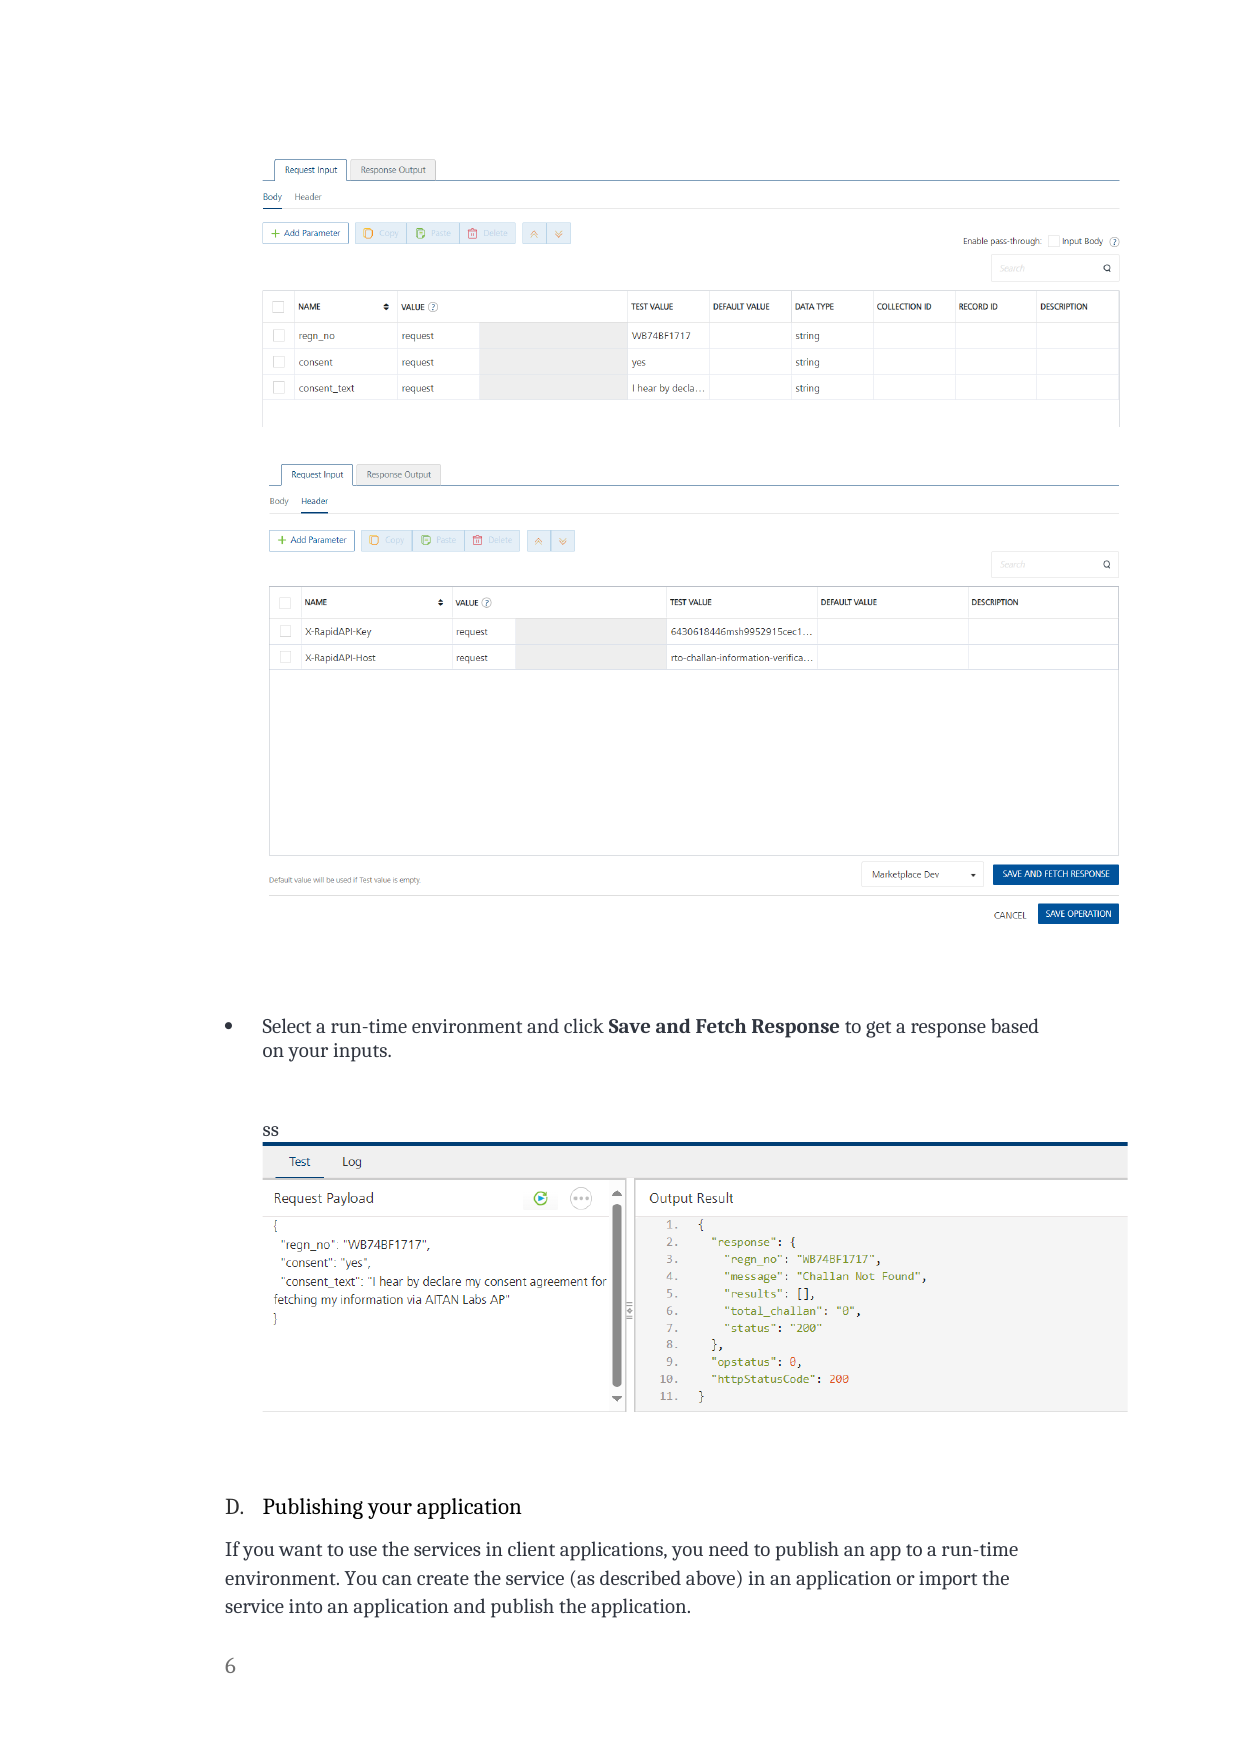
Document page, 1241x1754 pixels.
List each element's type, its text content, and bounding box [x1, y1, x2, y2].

subtitle Publishing your application [225, 1493, 1053, 1520]
picture [262, 150, 1128, 427]
text If you want to use the services in client applications, you need to publish an app to a run-time environment. You can create the service (as described above) in an application or import the service into an application and publish the application. [225, 1537, 1053, 1619]
picture [262, 455, 1128, 933]
text ss [262, 1118, 1053, 1142]
list Select a run-time environment and click Save and Fetch Response to get a response based on your inputs. [225, 1014, 1053, 1089]
picture [262, 1142, 1128, 1412]
